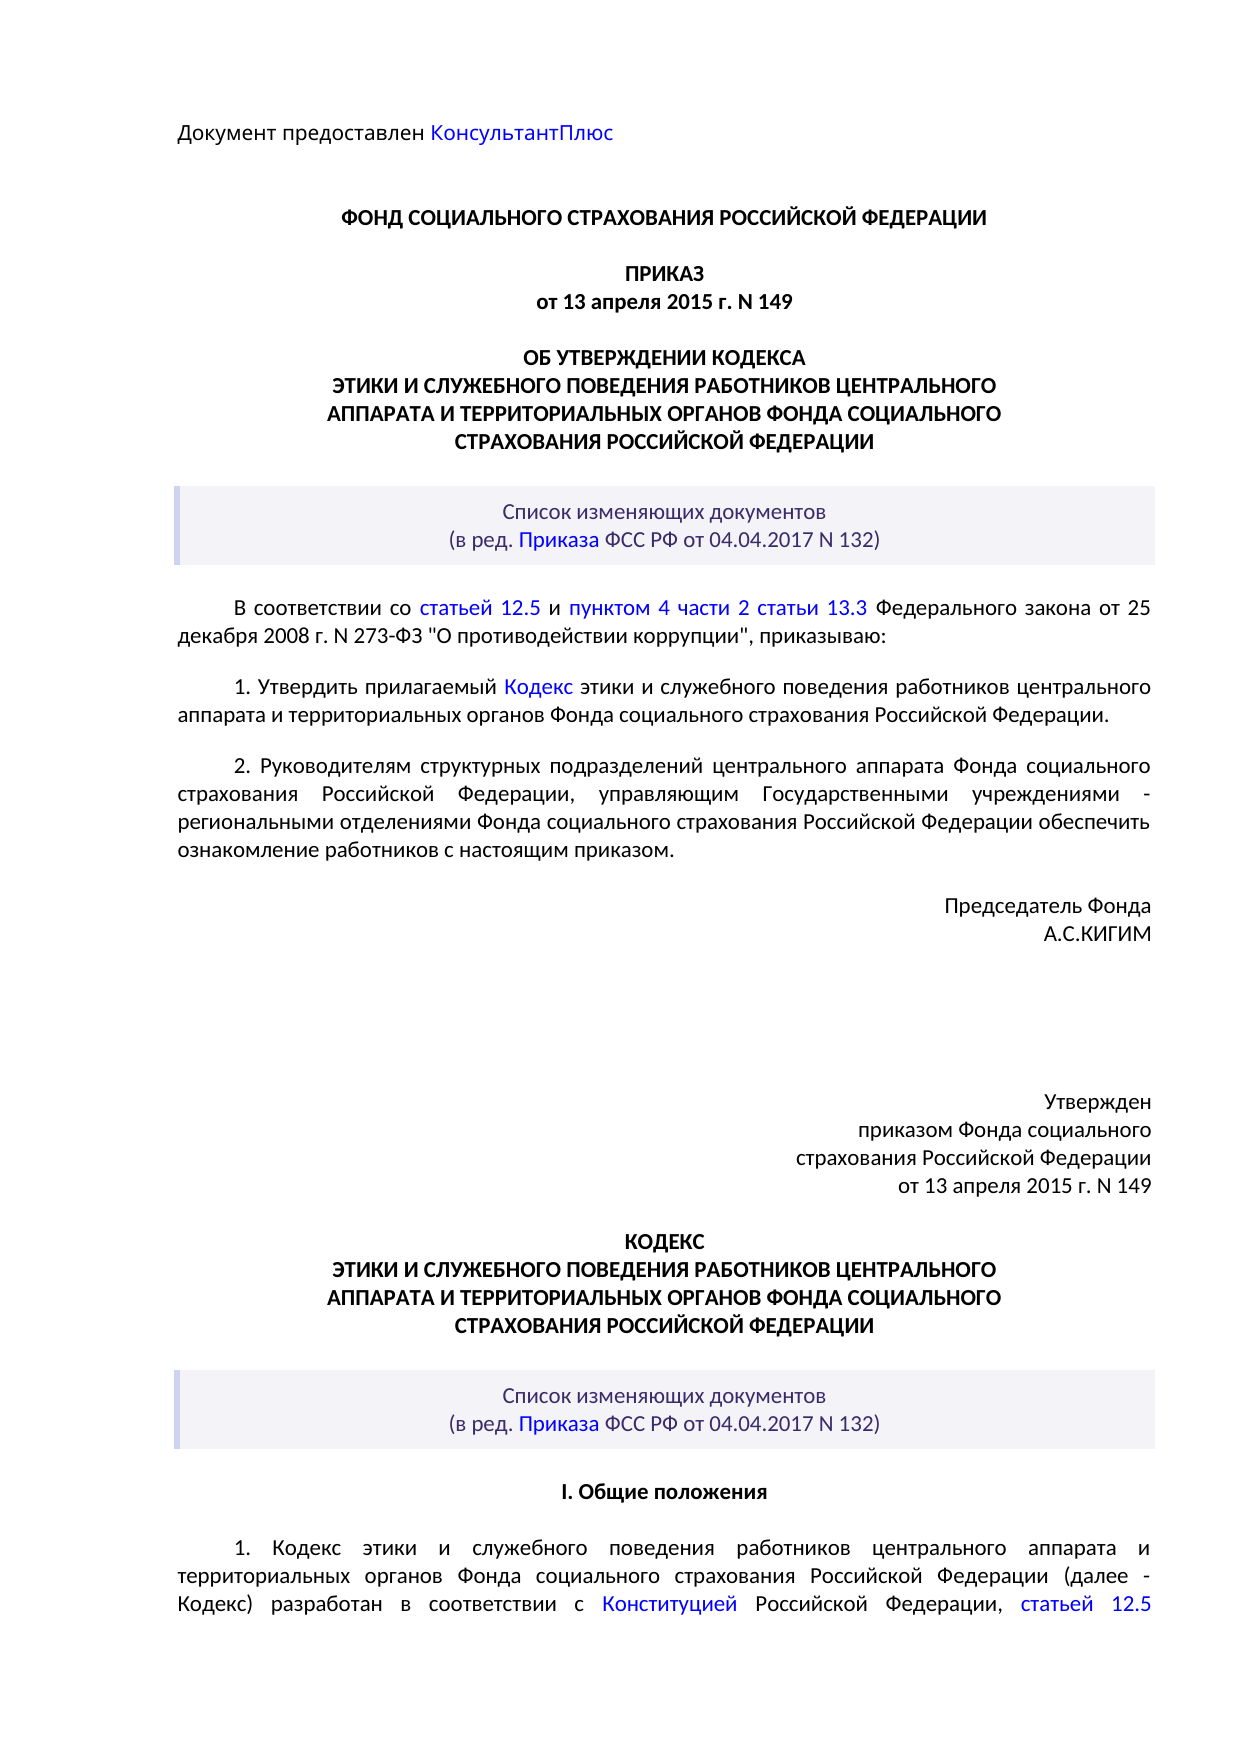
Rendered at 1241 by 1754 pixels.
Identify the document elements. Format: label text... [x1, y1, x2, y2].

text 2. Руководителям структурных подразделений центрального аппарата Фонда социального страхования Российской Федерации, управляющим Государственными учреждениями - региональными отделениями Фонда социального страхования Российской Федерации обеспечить ознакомление работников с настоящим приказом. [177, 751, 1152, 863]
text от 13 апреля 2015 г. N 149 [177, 1171, 1152, 1199]
title ФОНД СОЦИАЛЬНОГО СТРАХОВАНИЯ РОССИЙСКОЙ ФЕДЕРАЦИИ [177, 203, 1152, 231]
text В соответствии со статьей 12.5 и пунктом 4 части 2 статьи 13.3 Федерального закона от 25 декабря 2008 г. N 273-ФЗ "О противодействии коррупции", приказываю: [177, 593, 1152, 649]
title СТРАХОВАНИЯ РОССИЙСКОЙ ФЕДЕРАЦИИ [177, 427, 1152, 455]
table_header Список изменяющих документов (в ред. Приказа ФСС РФ от 04.04.2017 N 132) [180, 486, 1149, 565]
text 1. Утвердить прилагаемый Кодекс этики и служебного поведения работников центрального аппарата и территориальных органов Фонда социального страхования Российской Федерации. [177, 672, 1152, 728]
title СТРАХОВАНИЯ РОССИЙСКОЙ ФЕДЕРАЦИИ [177, 1311, 1152, 1339]
text приказом Фонда социального [177, 1115, 1152, 1143]
title АППАРАТА И ТЕРРИТОРИАЛЬНЫХ ОРГАНОВ ФОНДА СОЦИАЛЬНОГО [177, 1283, 1152, 1311]
title от 13 апреля 2015 г. N 149 [177, 287, 1152, 315]
text Утвержден [177, 1087, 1152, 1115]
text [177, 1533, 1152, 1617]
title ОБ УТВЕРЖДЕНИИ КОДЕКСА [177, 343, 1152, 371]
title ЭТИКИ И СЛУЖЕБНОГО ПОВЕДЕНИЯ РАБОТНИКОВ ЦЕНТРАЛЬНОГО [177, 1255, 1152, 1283]
title ЭТИКИ И СЛУЖЕБНОГО ПОВЕДЕНИЯ РАБОТНИКОВ ЦЕНТРАЛЬНОГО [177, 371, 1152, 399]
text А.С.КИГИМ [177, 919, 1152, 947]
title КОДЕКС [177, 1227, 1152, 1255]
text Председатель Фонда [177, 891, 1152, 919]
title АППАРАТА И ТЕРРИТОРИАЛЬНЫХ ОРГАНОВ ФОНДА СОЦИАЛЬНОГО [177, 399, 1152, 427]
text страхования Российской Федерации [177, 1143, 1152, 1171]
title ПРИКАЗ [177, 259, 1152, 287]
table_header Список изменяющих документов (в ред. Приказа ФСС РФ от 04.04.2017 N 132) [180, 1370, 1149, 1449]
title Документ предоставлен КонсультантПлюс [177, 118, 1152, 175]
title I. Общие положения [177, 1477, 1152, 1505]
